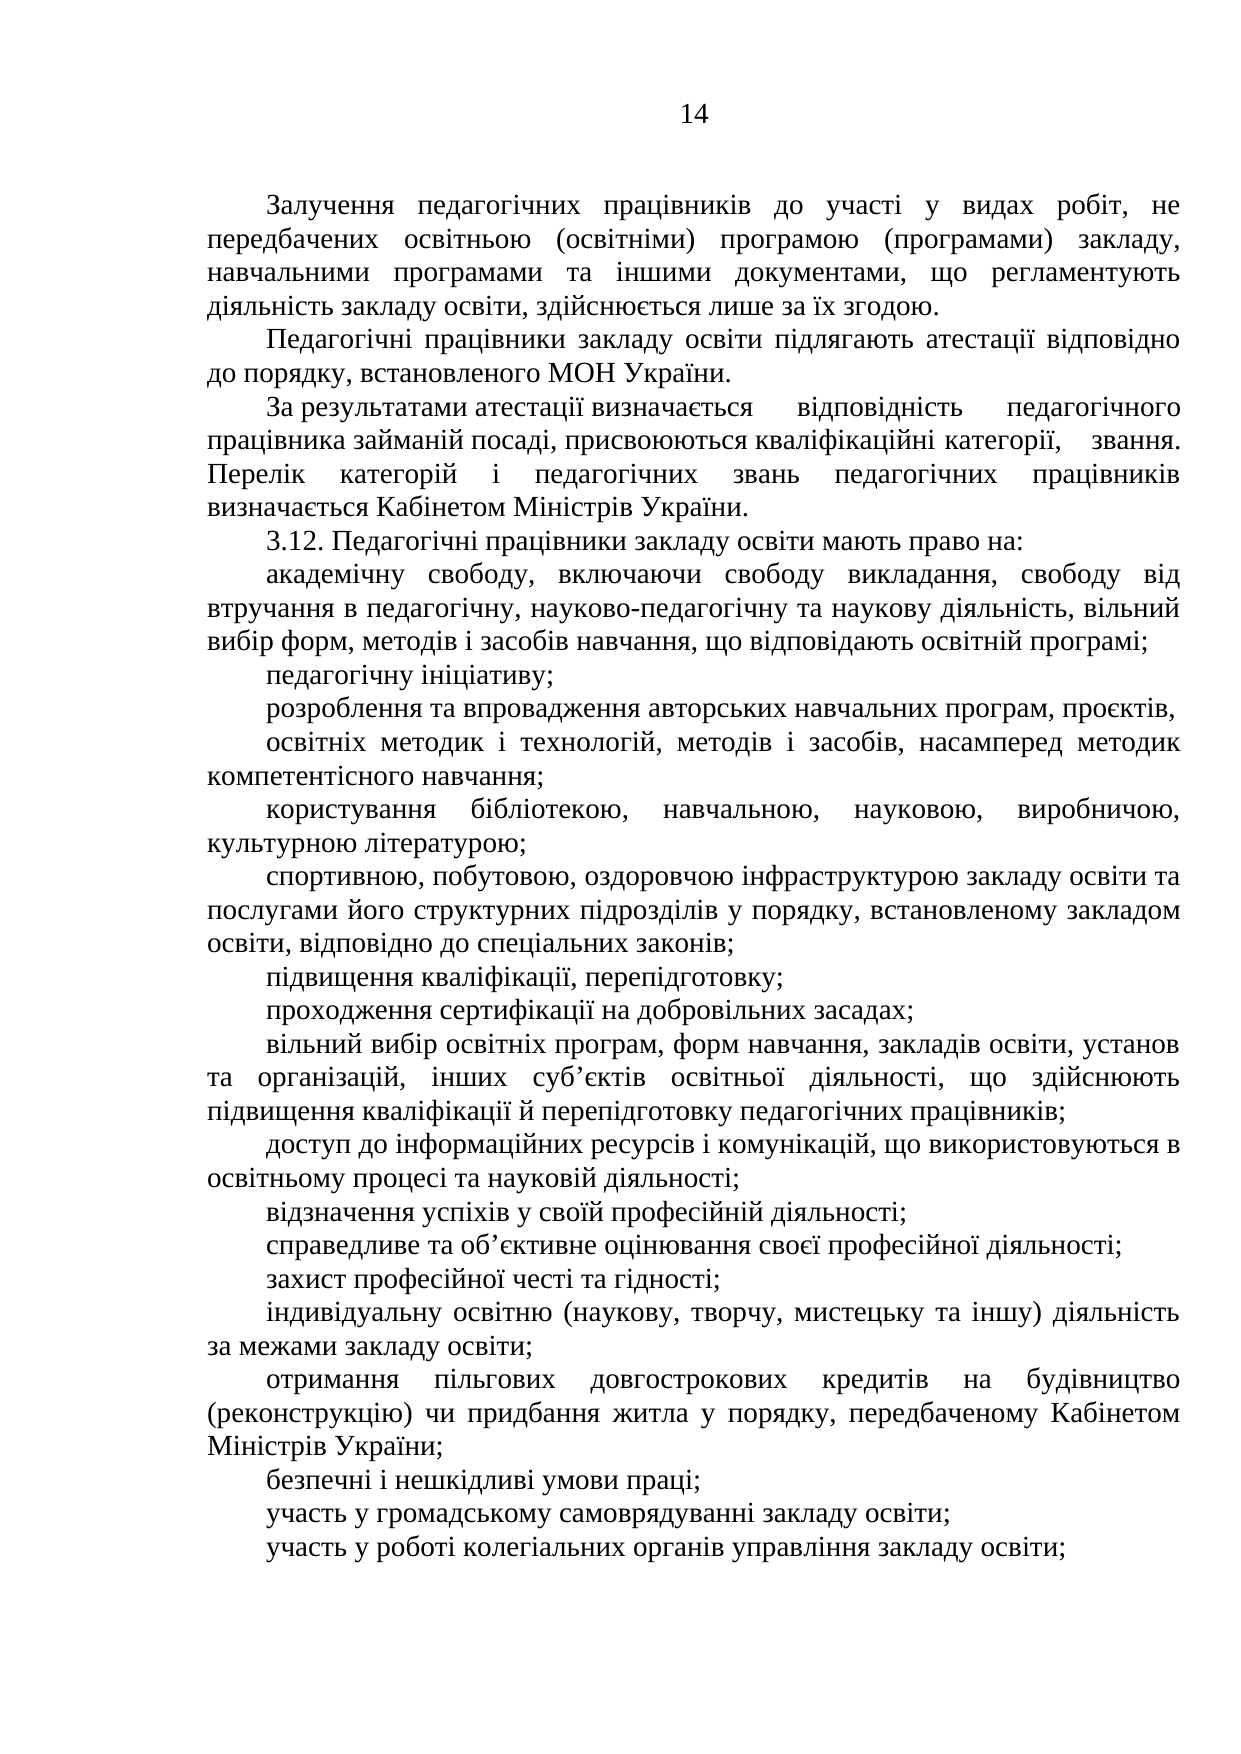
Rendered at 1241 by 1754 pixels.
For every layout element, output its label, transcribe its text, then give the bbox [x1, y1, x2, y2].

list розроблення та впровадження авторських навчальних програм, проєктів, [207, 691, 1181, 724]
list педагогічну ініціативу; [207, 657, 1181, 691]
list участь у громадському самоврядуванні закладу освіти; [207, 1496, 1181, 1529]
list безпечні і нешкідливі умови праці; [207, 1462, 1181, 1496]
list відзначення успіхів у своїй професійній діяльності; [207, 1194, 1181, 1227]
list 3.12. Педагогічні працівники закладу освіти мають право на: [207, 523, 1181, 556]
list спортивною, побутовою, оздоровчою інфраструктурою закладу освіти та послугами його структурних підрозділів у порядку, встановленому закладом освіти, відповідно до спеціальних законів; [207, 858, 1181, 959]
list захист професійної честі та гідності; [207, 1261, 1181, 1294]
list проходження сертифікації на добровільних засадах; [207, 992, 1181, 1026]
list вільний вибір освітніх програм, форм навчання, закладів освіти, установ та організацій, інших суб’єктів освітньої діяльності, що здійснюють підвищення кваліфікації й перепідготовку педагогічних працівників; [207, 1026, 1181, 1127]
list справедливе та об’єктивне оцінювання своєї професійної діяльності; [207, 1227, 1181, 1261]
list доступ до інформаційних ресурсів і комунікацій, що використовуються в освітньому процесі та науковій діяльності; [207, 1127, 1181, 1194]
list отримання пільгових довгострокових кредитів на будівництво (реконструкцію) чи придбання житла у порядку, передбаченому Кабінетом Міністрів України; [207, 1361, 1181, 1462]
list За результатами атестації визначається відповідність педагогічного працівника займаній посаді, присвоюються кваліфікаційні категорії, звання. Перелік категорій і педагогічних звань педагогічних працівників визначається Кабінетом Міністрів України. [207, 389, 1181, 523]
list участь у роботі колегіальних органів управління закладу освіти; [207, 1529, 1181, 1563]
list користування бібліотекою, навчальною, науковою, виробничою, культурною літературою; [207, 791, 1181, 858]
list Залучення педагогічних працівників до участі у видах робіт, не передбачених освітньою (освітніми) програмою (програмами) закладу, навчальними програмами та іншими документами, що регламентують діяльність закладу освіти, здійснюється лише за їх згодою. [207, 187, 1181, 322]
list індивідуальну освітню (наукову, творчу, мистецьку та іншу) діяльність за межами закладу освіти; [207, 1294, 1181, 1361]
list Педагогічні працівники закладу освіти підлягають атестації відповідно до порядку, встановленого МОН України. [207, 322, 1181, 389]
list академічну свободу, включаючи свободу викладання, свободу від втручання в педагогічну, науково-педагогічну та наукову діяльність, вільний вибір форм, методів і засобів навчання, що відповідають освітній програмі; [207, 556, 1181, 657]
list підвищення кваліфікації, перепідготовку; [207, 959, 1181, 992]
list освітніх методик і технологій, методів і засобів, насамперед методик компетентісного навчання; [207, 724, 1181, 791]
